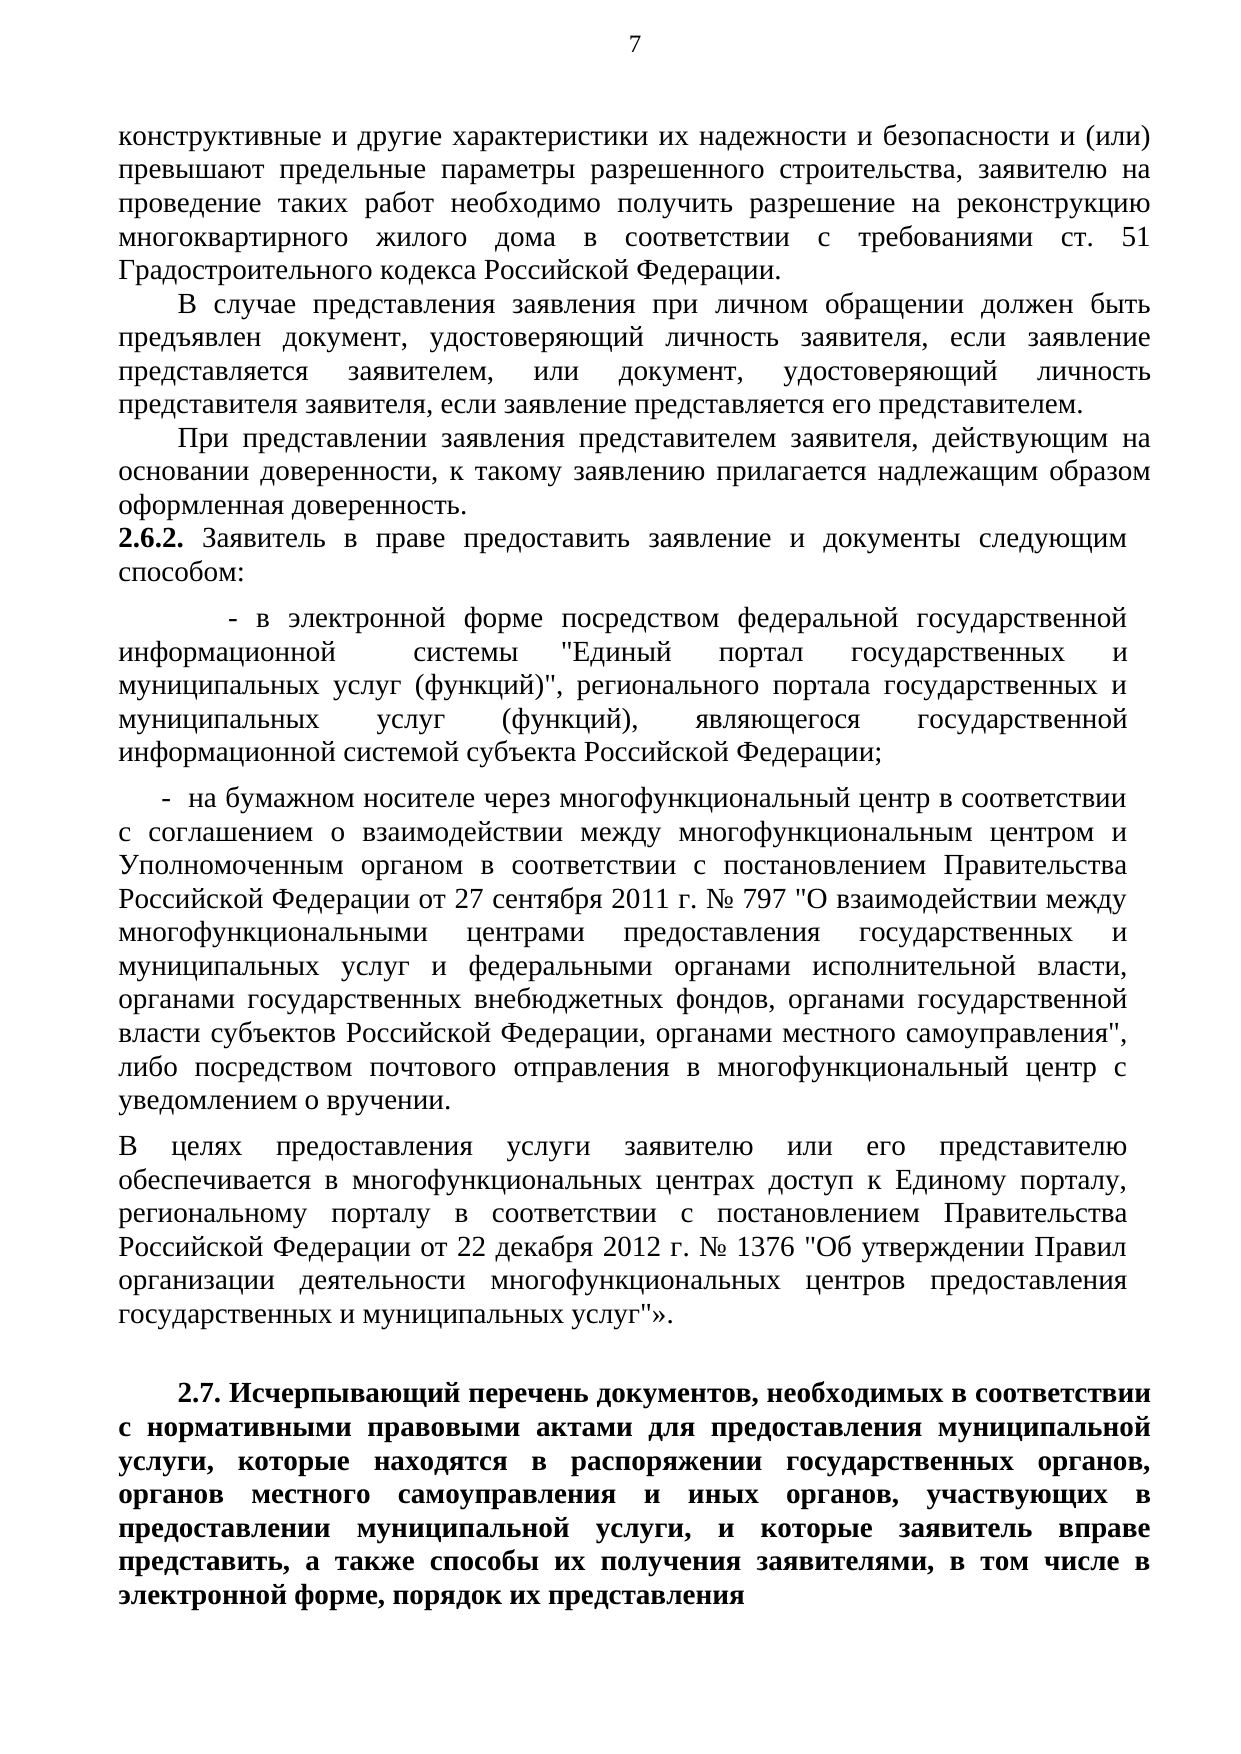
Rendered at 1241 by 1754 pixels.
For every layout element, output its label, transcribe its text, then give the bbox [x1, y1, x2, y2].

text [118, 118, 1152, 286]
text 2.6.2. Заявитель в праве предоставить заявление и документы следующим способом: [118, 521, 1128, 588]
text - на бумажном носителе через многофункциональный центр в соответствии с соглашением о взаимодействии между многофункциональным центром и Уполномоченным органом в соответствии с постановлением Правительства Российской Федерации от 27 сентября 2011 г. № 797 "О взаимодействии между многофункциональными центрами предоставления государственных и муниципальных услуг и федеральными органами исполнительной власти, органами государственных внебюджетных фондов, органами государственной власти субъектов Российской Федерации, органами местного самоуправления", либо посредством почтового отправления в многофункциональный центр с уведомлением о вручении. [118, 780, 1128, 1116]
text В случае представления заявления при личном обращении должен быть предъявлен документ, удостоверяющий личность заявителя, если заявление представляется заявителем, или документ, удостоверяющий личность представителя заявителя, если заявление представляется его представителем. [118, 286, 1152, 420]
text В целях предоставления услуги заявителю или его представителю обеспечивается в многофункциональных центрах доступ к Единому порталу, региональному порталу в соответствии с постановлением Правительства Российской Федерации от 22 декабря 2012 г. № 1376 "Об утверждении Правил организации деятельности многофункциональных центров предоставления государственных и муниципальных услуг"». [118, 1128, 1128, 1329]
text При представлении заявления представителем заявителя, действующим на основании доверенности, к такому заявлению прилагается надлежащим образом оформленная доверенность. [118, 420, 1152, 521]
text 2.7. Исчерпывающий перечень документов, необходимых в соответствии с нормативными правовыми актами для предоставления муниципальной услуги, которые находятся в распоряжении государственных органов, органов местного самоуправления и иных органов, участвующих в предоставлении муниципальной услуги, и которые заявитель вправе представить, а также способы их получения заявителями, в том числе в электронной форме, порядок их представления [118, 1376, 1152, 1610]
text - в электронной форме посредством федеральной государственной информационной системы "Единый портал государственных и муниципальных услуг (функций)", регионального портала государственных и муниципальных услуг (функций), являющегося государственной информационной системой субъекта Российской Федерации; [118, 600, 1128, 768]
